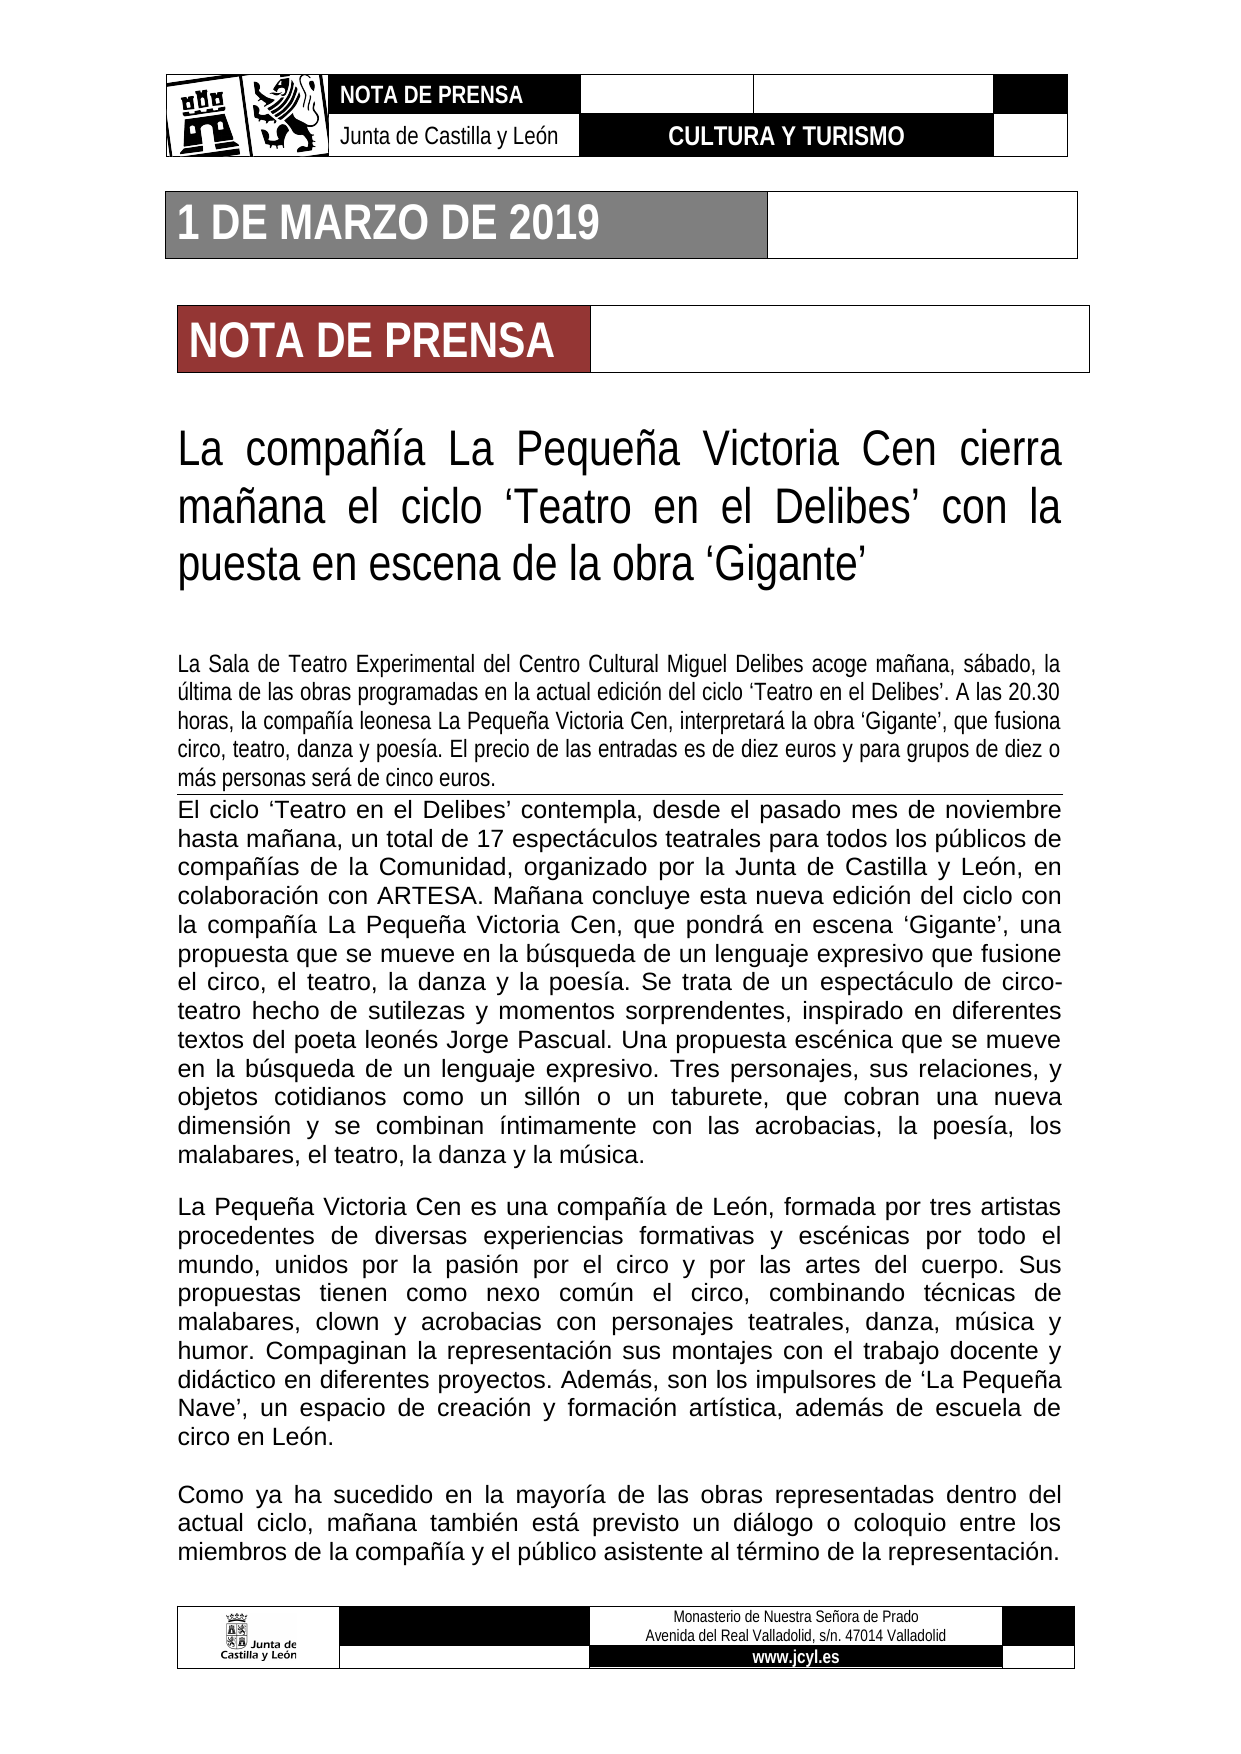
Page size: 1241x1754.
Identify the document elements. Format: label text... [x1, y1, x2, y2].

picture [166, 75, 329, 157]
text El ciclo ‘Teatro en el Delibes’ contempla, desde el pasado mes de noviembre hasta mañana, un total de 17 espectáculos teatrales para todos los públicos de compañías de la Comunidad, organizado por la Junta de Castilla y León, en colaboración con ARTESA. Mañana concluye esta nueva edición del ciclo con la compañía La Pequeña Victoria Cen, que pondrá en escena ‘Gigante’, una propuesta que se mueve en la búsqueda de un lenguaje expresivo que fusione el circo, el teatro, la danza y la poesía. Se trata de un espectáculo de circo-teatro hecho de sutilezas y momentos sorprendentes, inspirado en diferentes textos del poeta leonés Jorge Pascual. Una propuesta escénica que se mueve en la búsqueda de un lenguaje expresivo. Tres personajes, sus relaciones, y objetos cotidianos como un sillón o un taburete, que cobran una nueva dimensión y se combinan íntimamente con las acrobacias, la poesía, los malabares, el teatro, la danza y la música. [177, 795, 1063, 1169]
table_header [768, 192, 1077, 258]
text La Pequeña Victoria Cen es una compañía de León, formada por tres artistas procedentes de diversas experiencias formativas y escénicas por todo el mundo, unidos por la pasión por el circo y por las artes del cuerpo. Sus propuestas tienen como nexo común el circo, combinando técnicas de malabares, clown y acrobacias con personajes teatrales, danza, música y humor. Compaginan la representación sus montajes con el trabajo docente y didáctico en diferentes proyectos. Además, son los impulsores de ‘La Pequeña Nave’, un espacio de creación y formación artística, además de escuela de circo en León. [177, 1192, 1063, 1451]
table_header [591, 306, 1089, 372]
text Como ya ha sucedido en la mayoría de las obras representadas dentro del actual ciclo, mañana también está previsto un diálogo o coloquio entre los miembros de la compañía y el público asistente al término de la representación. [177, 1479, 1063, 1566]
picture [221, 1613, 297, 1661]
text La Sala de Teatro Experimental del Centro Cultural Miguel Delibes acoge mañana, sábado, la última de las obras programadas en la actual edición del ciclo ‘Teatro en el Delibes’. A las 20.30 horas, la compañía leonesa La Pequeña Victoria Cen, interpretará la obra ‘Gigante’, que fusiona circo, teatro, danza y poesía. El precio de las entradas es de diez euros y para grupos de diez o más personas será de cinco euros. [177, 648, 1063, 794]
text La compañía La Pequeña Victoria Cen cierra mañana el ciclo ‘Teatro en el Delibes’ con la puesta en escena de la obra ‘Gigante’ [177, 419, 1063, 591]
table_header NOTA DE PRENSA [178, 306, 590, 372]
table_header 1 de marzo DE 2019 [166, 192, 767, 258]
